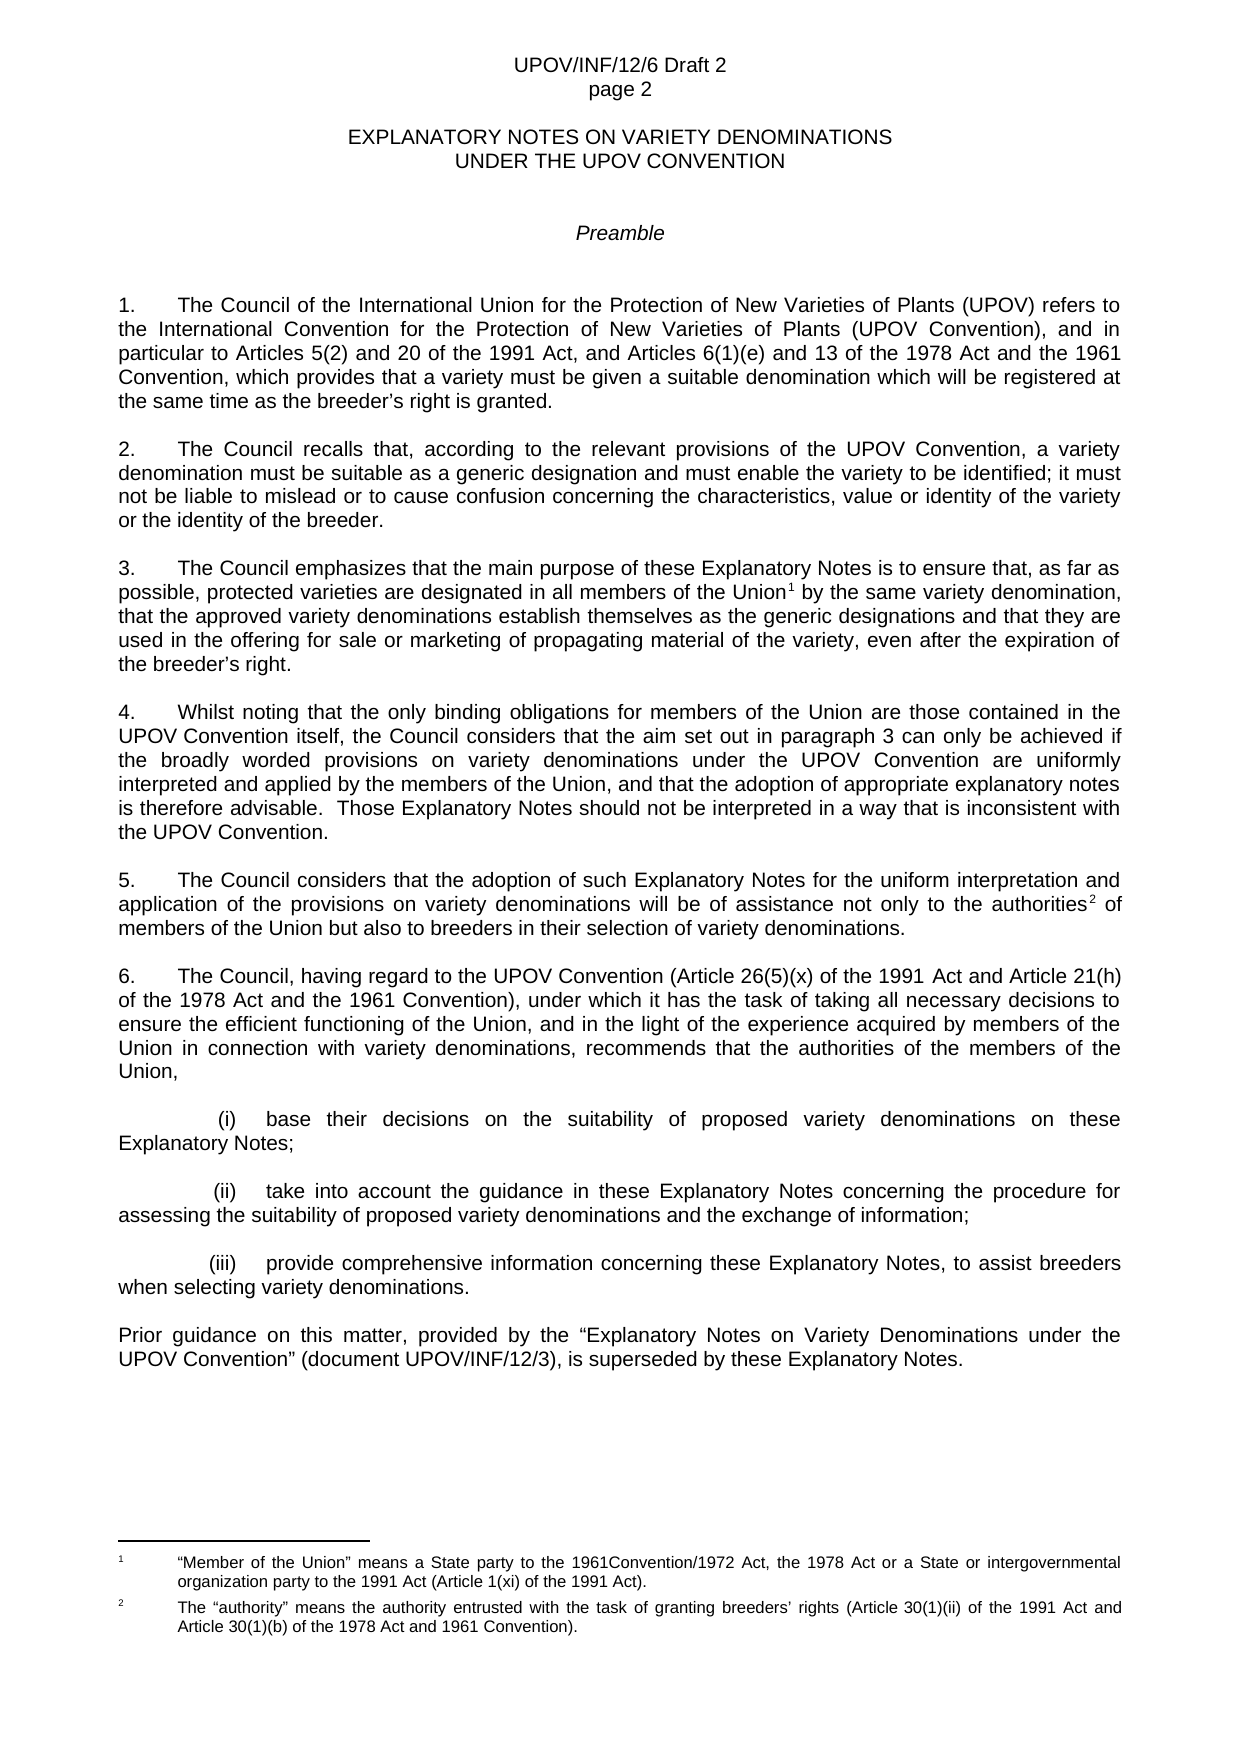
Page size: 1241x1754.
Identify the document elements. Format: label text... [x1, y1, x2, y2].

text (iii) provide comprehensive information concerning these Explanatory Notes, to assist breeders when selecting variety denominations. [118, 1251, 1122, 1299]
text 3. The Council emphasizes that the main purpose of these Explanatory Notes is to ensure that, as far as possible, protected varieties are designated in all members of the Union by the same variety denomination, that the approved variety denominations establish themselves as the generic designations and that they are used in the offering for sale or marketing of propagating material of the variety, even after the expiration of the breeder’s right. [118, 556, 1122, 676]
text 1. The Council of the International Union for the Protection of New Varieties of Plants (UPOV) refers to the International Convention for the Protection of New Varieties of Plants (UPOV Convention), and in particular to Articles 5(2) and 20 of the 1991 Act, and Articles 6(1)(e) and 13 of the 1978 Act and the 1961 Convention, which provides that a variety must be given a suitable denomination which will be registered at the same time as the breeder’s right is granted. [118, 293, 1122, 412]
text Preamble [118, 221, 1122, 245]
text 2. The Council recalls that, according to the relevant provisions of the UPOV Convention, a variety denomination must be suitable as a generic designation and must enable the variety to be identified; it must not be liable to mislead or to cause confusion concerning the characteristics, value or identity of the variety or the identity of the breeder. [118, 436, 1122, 532]
text 6. The Council, having regard to the UPOV Convention (Article 26(5)(x) of the 1991 Act and Article 21(h) of the 1978 Act and the 1961 Convention), under which it has the task of taking all necessary decisions to ensure the efficient functioning of the Union, and in the light of the experience acquired by members of the Union in connection with variety denominations, recommends that the authorities of the members of the Union, [118, 963, 1122, 1083]
text (i) base their decisions on the suitability of proposed variety denominations on these Explanatory Notes; [118, 1107, 1122, 1155]
text 5. The Council considers that the adoption of such Explanatory Notes for the uniform interpretation and application of the provisions on variety denominations will be of assistance not only to the authorities of members of the Union but also to breeders in their selection of variety denominations. [118, 868, 1122, 939]
text EXPLANATORY NOTES ON VARIETY DENOMINATIONS [118, 125, 1122, 149]
text Prior guidance on this matter, provided by the “Explanatory Notes on Variety Denominations under the UPOV Convention” (document UPOV/INF/12/3), is superseded by these Explanatory Notes. [118, 1323, 1122, 1371]
text UNDER THE UPOV CONVENTION [118, 149, 1122, 173]
text 4. Whilst noting that the only binding obligations for members of the Union are those contained in the UPOV Convention itself, the Council considers that the aim set out in paragraph 3 can only be achieved if the broadly worded provisions on variety denominations under the UPOV Convention are uniformly interpreted and applied by the members of the Union, and that the adoption of appropriate explanatory notes is therefore advisable. Those Explanatory Notes should not be interpreted in a way that is inconsistent with the UPOV Convention. [118, 700, 1122, 844]
text (ii) take into account the guidance in these Explanatory Notes concerning the procedure for assessing the suitability of proposed variety denominations and the exchange of information; [118, 1179, 1122, 1227]
